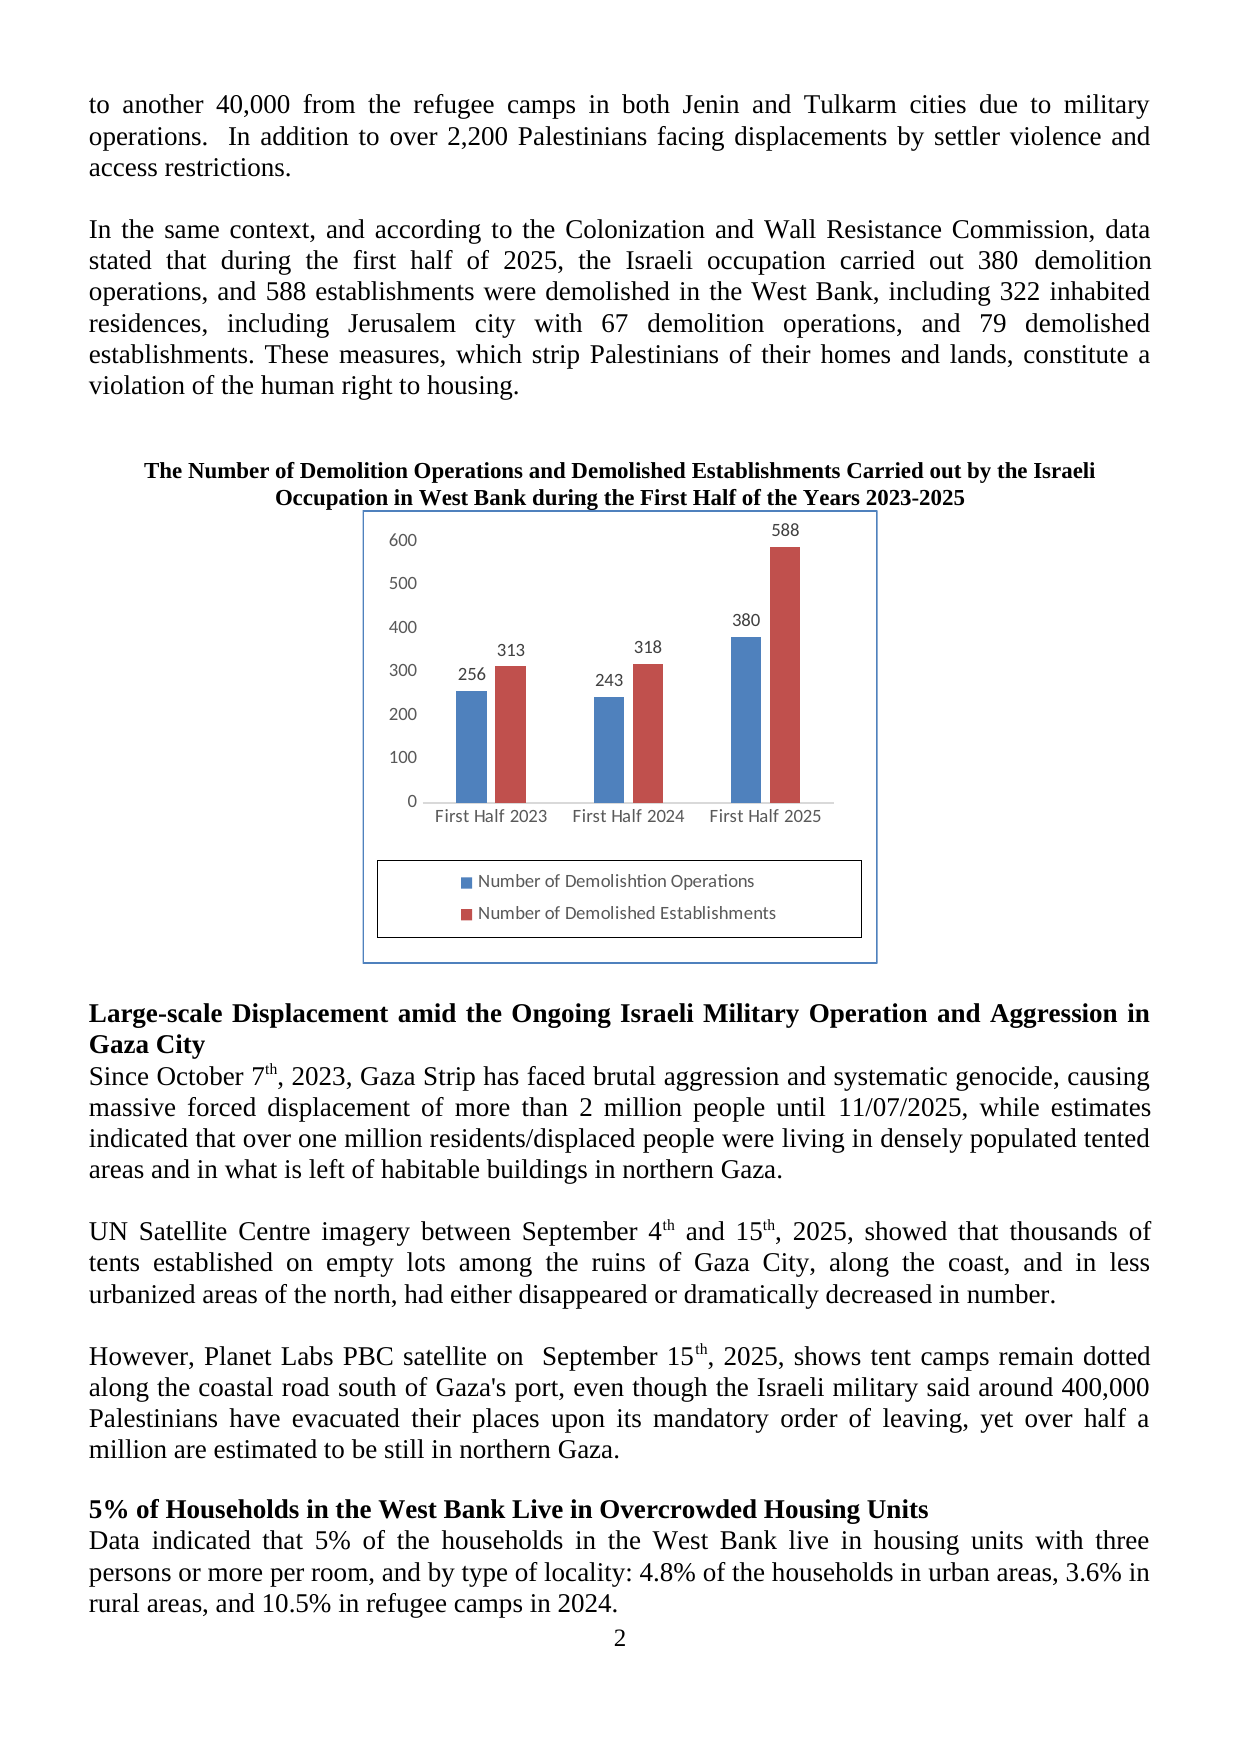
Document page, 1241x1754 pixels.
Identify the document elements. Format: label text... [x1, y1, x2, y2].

text In the same context, and according to the Colonization and Wall Resistance Commission, data stated that during the first half of 2025, the Israeli occupation carried out 380 demolition operations, and 588 establishments were demolished in the West Bank, including 322 inhabited residences, including Jerusalem city with 67 demolition operations, and 79 demolished establishments. These measures, which strip Palestinians of their homes and lands, constitute a violation of the human right to housing. [89, 213, 1152, 400]
text 5% of Households in the West Bank Live in Overcrowded Housing Units [89, 1493, 1152, 1524]
text The Number of Demolition Operations and Demolished Establishments Carried out by the Israeli Occupation in West Bank during the First Half of the Years 2023-2025 [89, 458, 1152, 510]
text UN Satellite Centre imagery between September 4th and 15th, 2025, showed that thousands of tents established on empty lots among the ruins of Gaza City, along the coast, and in less urbanized areas of the north, had either disappeared or dramatically decreased in number. [89, 1215, 1152, 1309]
text Large-scale Displacement amid the Ongoing Israeli Military Operation and Aggression in Gaza City [89, 997, 1152, 1060]
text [89, 89, 1152, 182]
text Since October 7th, 2023, Gaza Strip has faced brutal aggression and systematic genocide, causing massive forced displacement of more than 2 million people until 11/07/2025, while estimates indicated that over one million residents/displaced people were living in densely populated tented areas and in what is left of habitable buildings in northern Gaza. [89, 1060, 1152, 1184]
text Data indicated that 5% of the households in the West Bank live in housing units with three persons or more per room, and by type of locality: 4.8% of the households in urban areas, 3.6% in rural areas, and 10.5% in refugee camps in 2024. [89, 1524, 1152, 1618]
text However, Planet Labs PBC satellite on September 15th, 2025, shows tent camps remain dotted along the coastal road south of Gaza's port, even though the Israeli military said around 400,000 Palestinians have evacuated their places upon its mandatory order of leaving, yet over half a million are estimated to be still in northern Gaza. [89, 1340, 1152, 1464]
